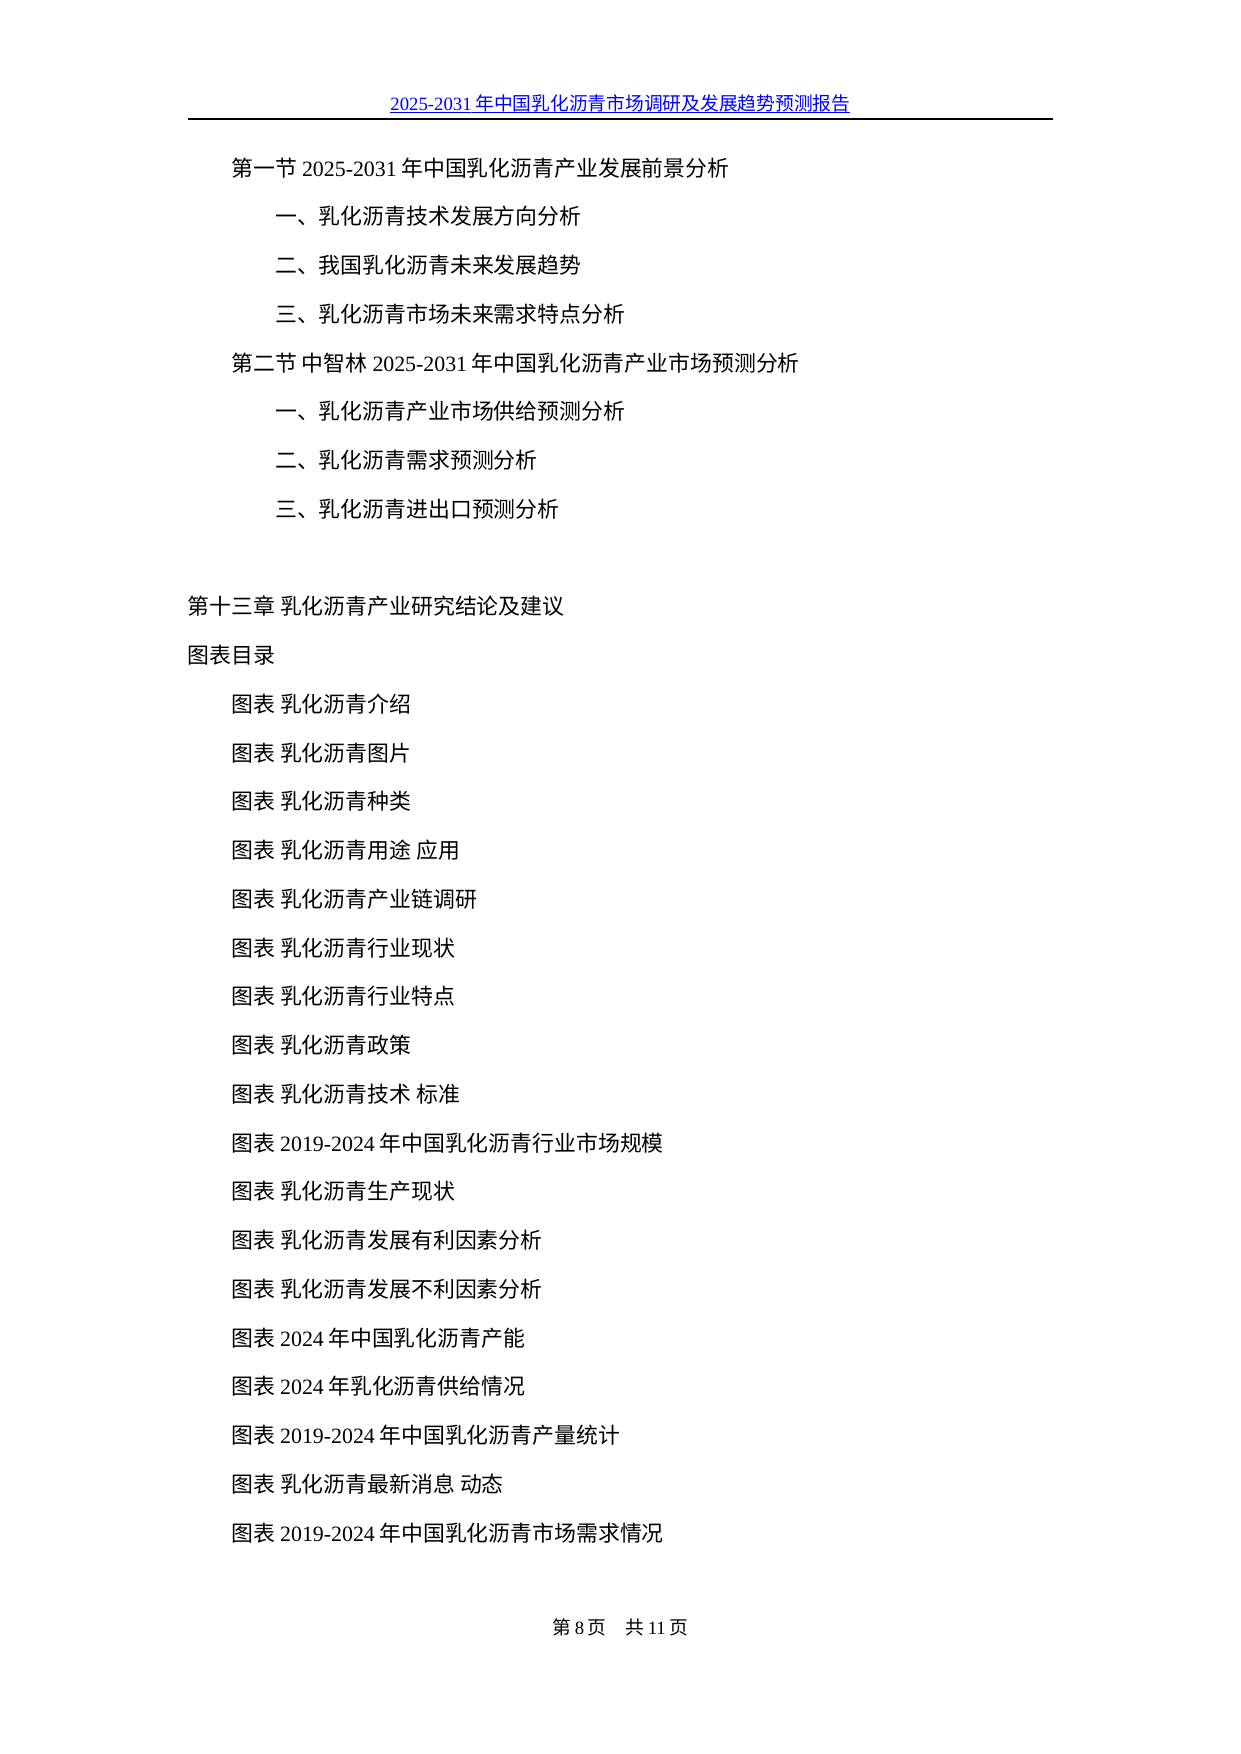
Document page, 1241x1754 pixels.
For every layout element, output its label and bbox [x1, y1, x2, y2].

text [187, 150, 1053, 1548]
